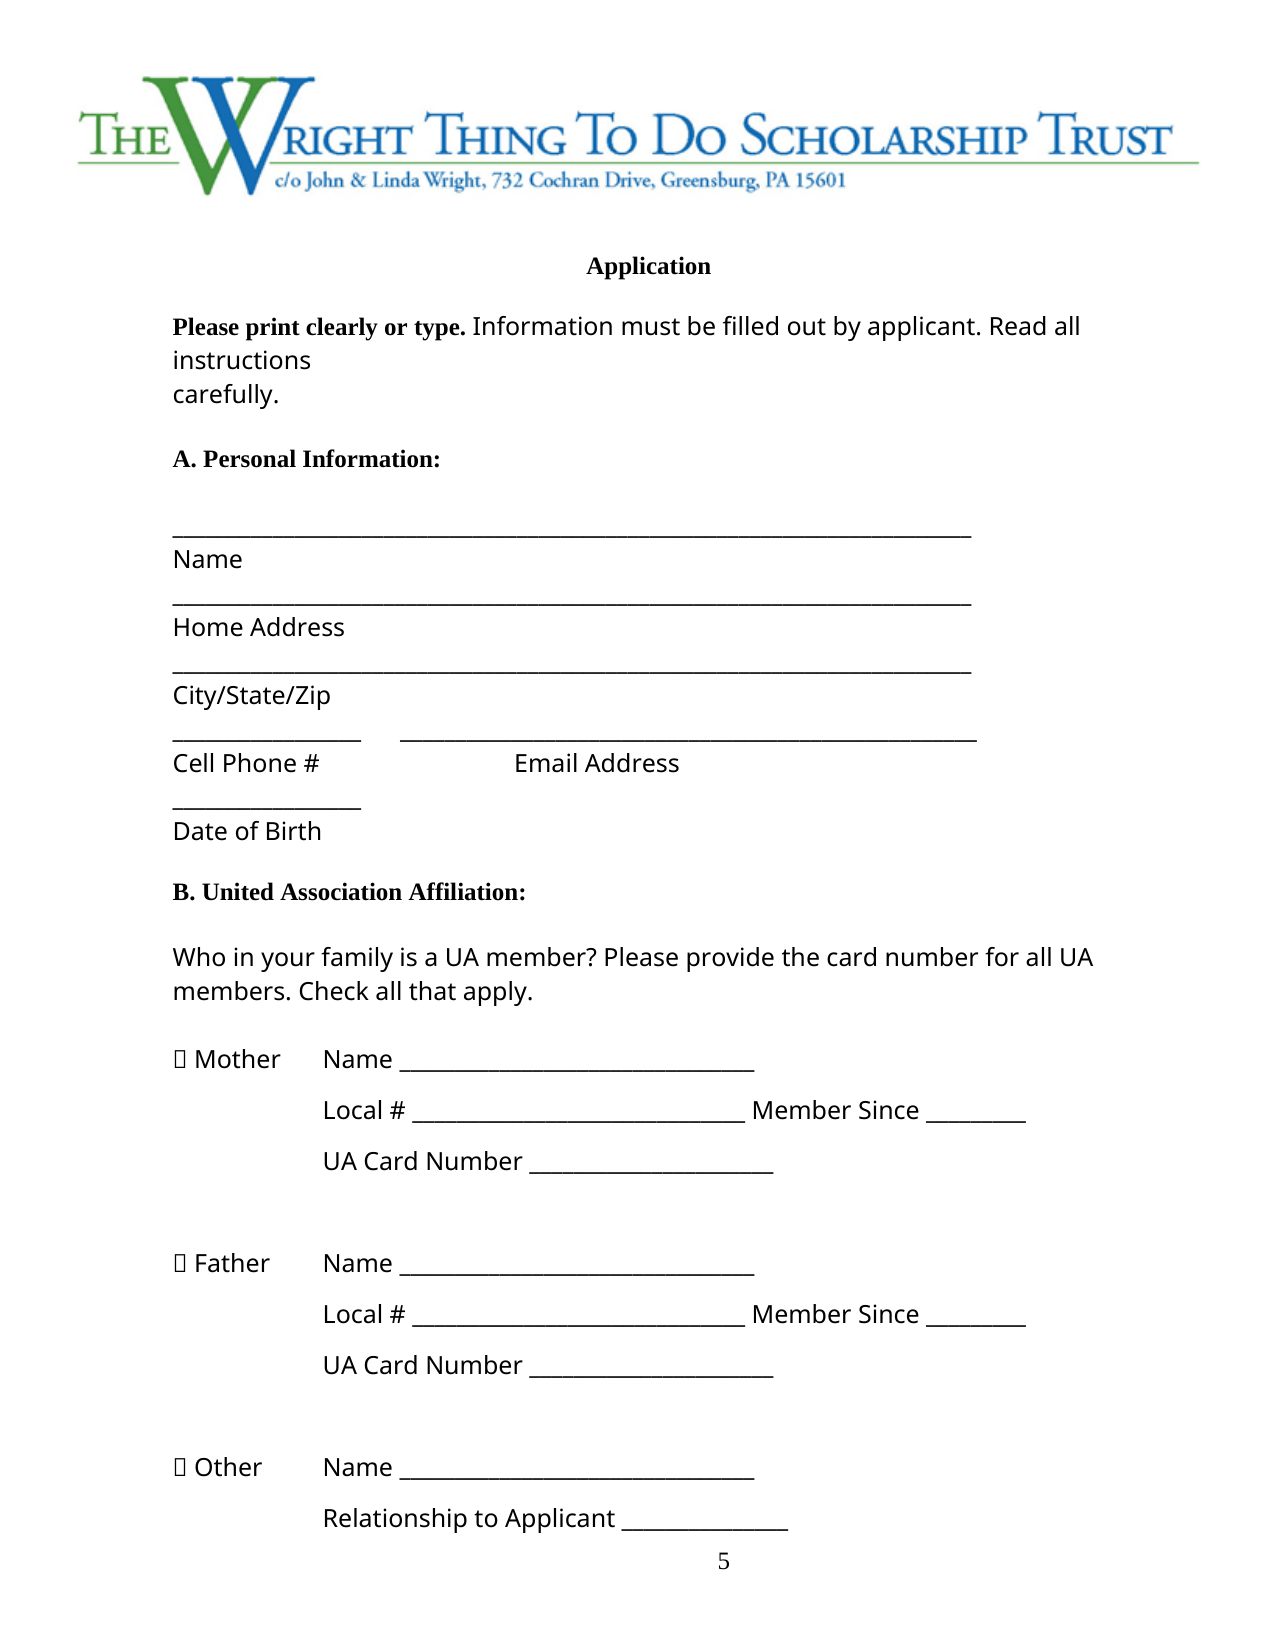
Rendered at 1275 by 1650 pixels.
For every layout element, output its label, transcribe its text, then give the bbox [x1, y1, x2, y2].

text UA Card Number ______________________ [247, 1348, 1125, 1382]
text ________________________________________________________________________ [172, 507, 1125, 541]
text Please print clearly or type. Information must be filled out by applicant. Read all instructions [172, 308, 1125, 376]
text members. Check all that apply. [172, 974, 1125, 1008]
text Relationship to Applicant _______________ [247, 1501, 1125, 1535]
text Who in your family is a UA member? Please provide the card number for all UA [172, 939, 1125, 974]
text City/State/Zip [172, 678, 1125, 712]
picture [3, 0, 1274, 251]
text B. United Association Affiliation: [172, 877, 1125, 906]
text Application [172, 251, 1125, 279]
text Cell Phone # Email Address [172, 746, 1125, 780]
text Home Address [172, 609, 1125, 644]
text Local # ______________________________ Member Since _________ [247, 1297, 1125, 1331]
text Local # ______________________________ Member Since _________ [247, 1093, 1125, 1127]
text carefully. [172, 376, 1125, 411]
text ________________________________________________________________________ [172, 576, 1125, 609]
text UA Card Number ______________________ [247, 1144, 1125, 1178]
text  Father Name ________________________________ [172, 1246, 1125, 1280]
text ________________________________________________________________________ [172, 644, 1125, 678]
text _________________ [172, 780, 1125, 814]
text _________________ ____________________________________________________ [172, 712, 1125, 746]
text  Mother Name ________________________________ [172, 1042, 1125, 1076]
text Date of Birth [172, 814, 1125, 848]
text Name [172, 541, 1125, 576]
text A. Personal Information: [172, 444, 1125, 473]
text  Other Name ________________________________ [172, 1450, 1125, 1484]
